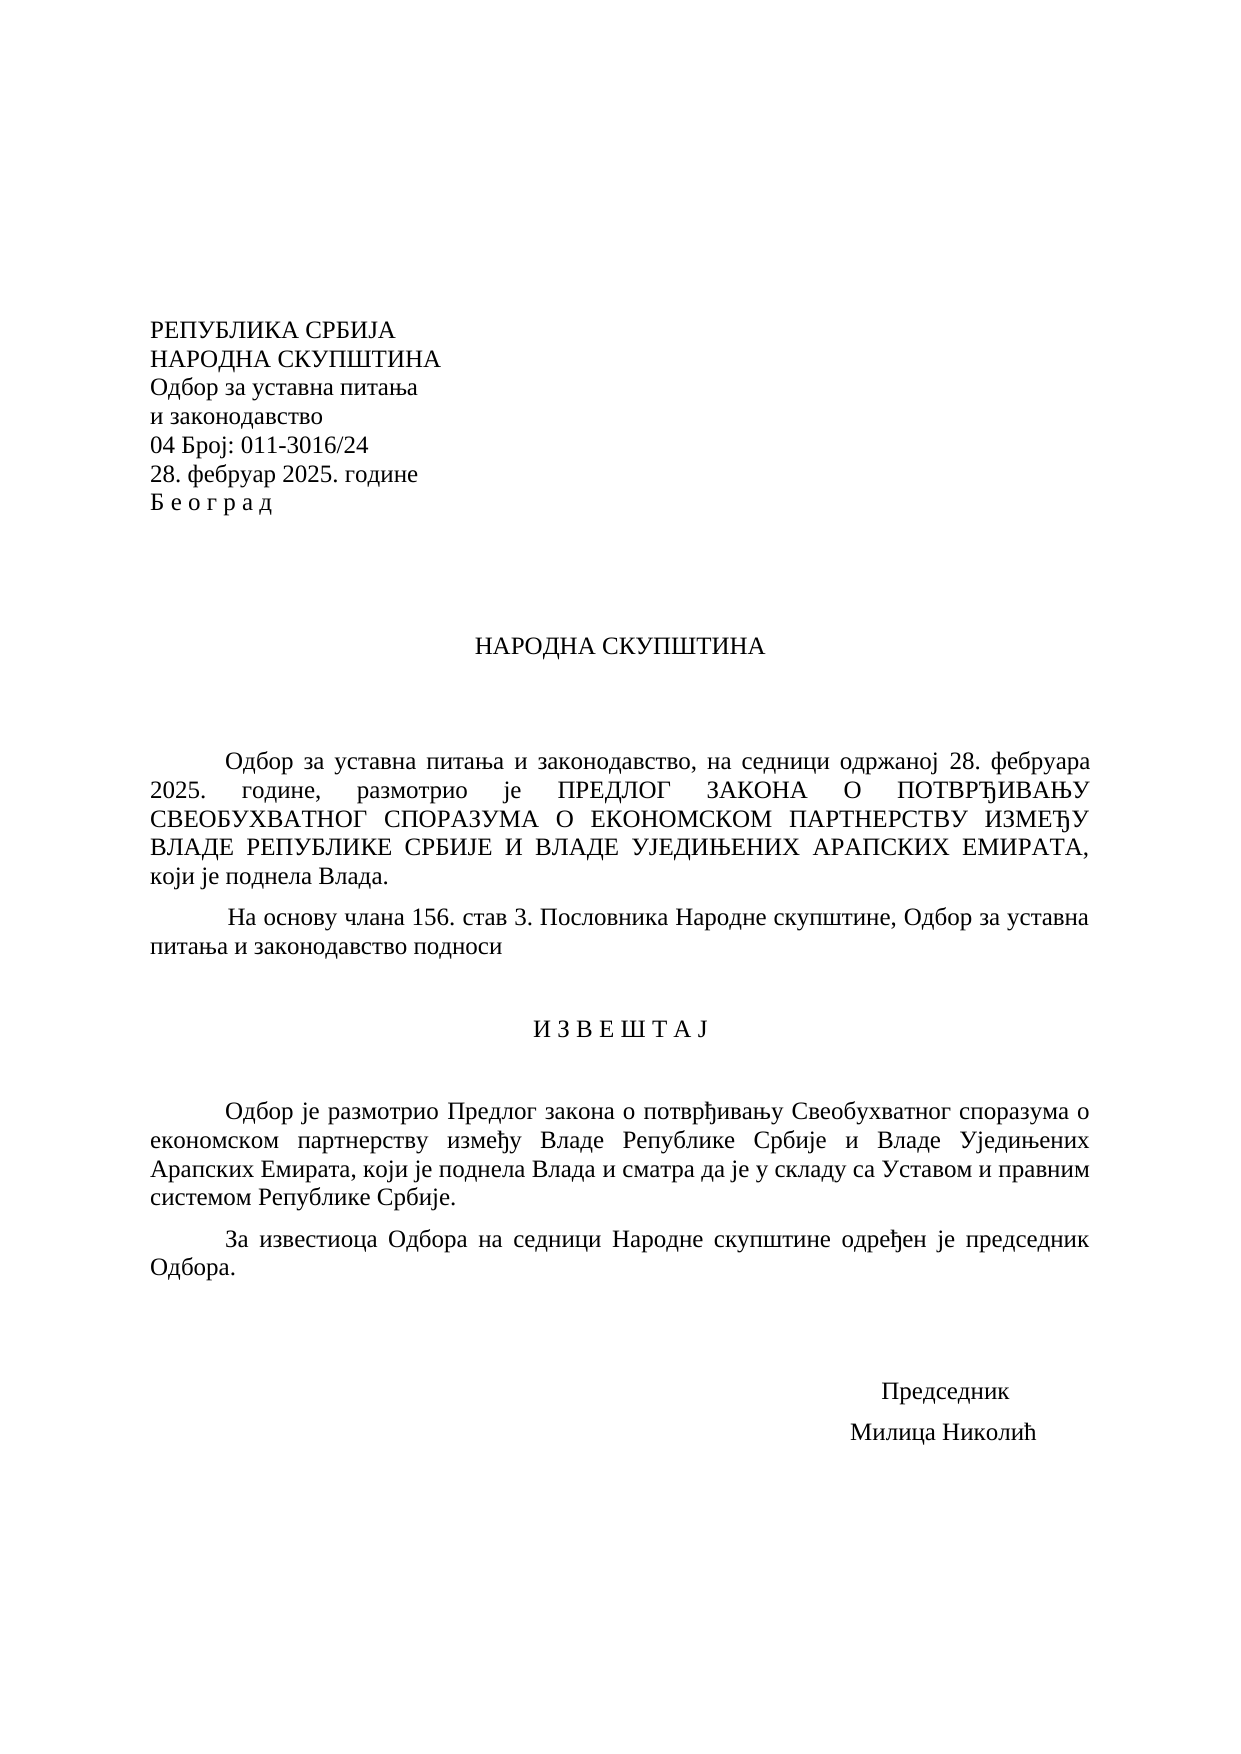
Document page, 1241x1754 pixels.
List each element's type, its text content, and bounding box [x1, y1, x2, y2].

text И З В Е Ш Т А Ј [150, 1014, 1090, 1042]
text и законодавство [150, 401, 1090, 430]
text Милица Николић [150, 1417, 1090, 1446]
text На основу члана 156. став 3. Пословника Народне скупштине, Одбор за уставна питања и законодавство подноси [150, 902, 1090, 960]
text Одбор за уставна питања и законодавство, на седници одржаној 28. фебруара 2025. године, размотрио је ПРЕДЛОГ ЗАКОНА О ПОТВРЂИВАЊУ СВЕОБУХВАТНОГ СПОРАЗУМА О ЕКОНОМСКОМ ПАРТНЕРСТВУ ИЗМЕЂУ ВЛАДЕ РЕПУБЛИКЕ СРБИЈЕ И ВЛАДЕ УЈЕДИЊЕНИХ АРАПСКИХ ЕМИРАТА, који је поднела Влада. [150, 746, 1090, 890]
text Одбор је размотрио Предлог закона о потврђивању Свеобухватног споразума о економском партнерству између Владе Републике Србије и Владе Уједињених Арапских Емирата, који је поднела Влада и сматра да је у складу са Уставом и правним системом Републике Србије. [150, 1096, 1090, 1211]
text 04 Број: 011-3016/24 [150, 430, 1090, 459]
text За известиоца Одбора на седници Народне скупштине одређен је председник Одбора. [150, 1224, 1090, 1281]
text РЕПУБЛИКА СРБИЈА [150, 315, 1090, 344]
text НАРОДНА СКУПШТИНА [150, 631, 1090, 660]
text НАРОДНА СКУПШТИНА [150, 344, 1090, 372]
text Одбор за уставна питања [150, 372, 1090, 401]
text 28. фебруар 2025. године [150, 459, 1090, 487]
text Б е о г р а д [150, 487, 1090, 516]
text Председник [150, 1376, 1090, 1405]
